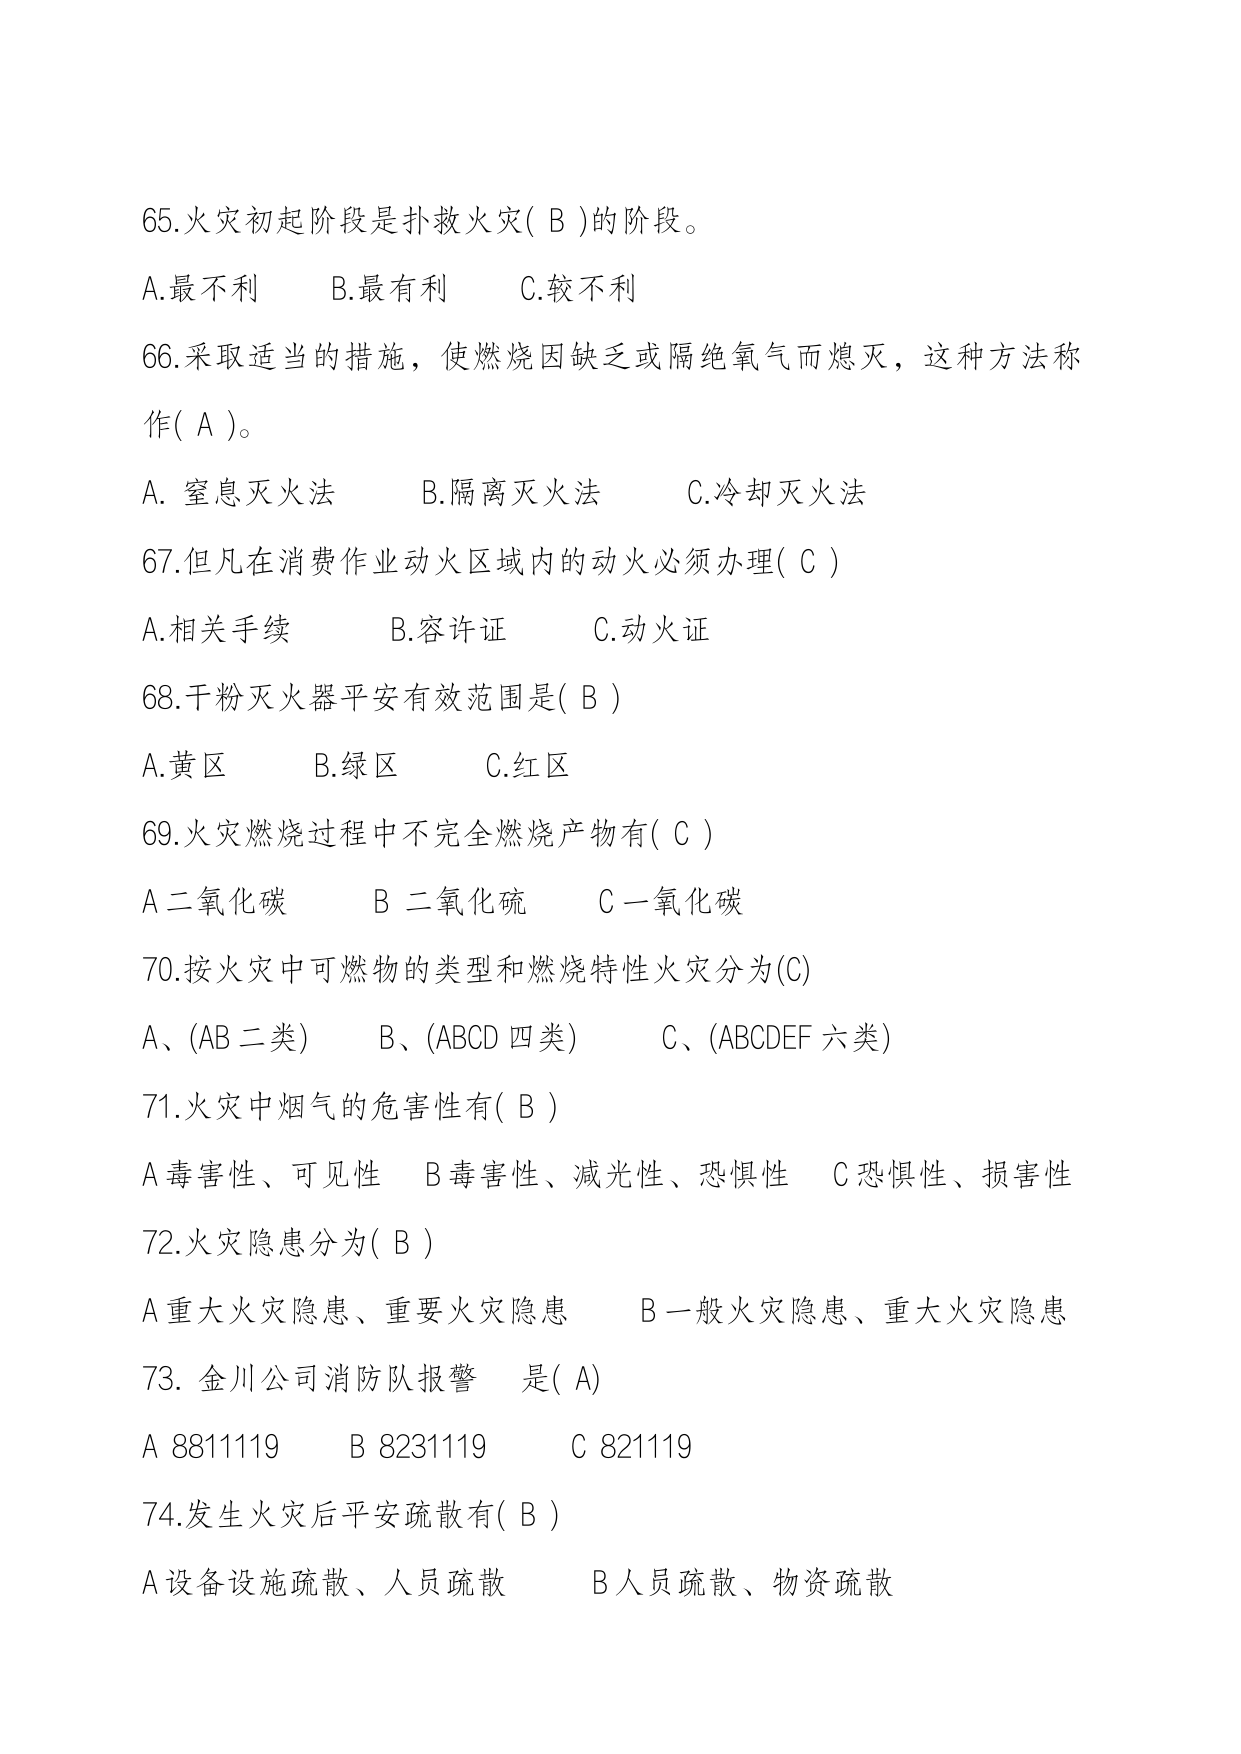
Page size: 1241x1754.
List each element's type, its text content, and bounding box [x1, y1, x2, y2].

text A. 窒息灭火法 B.隔离灭火法 C.冷却灭火法 [142, 460, 1084, 528]
text 69.火灾燃烧过程中不完全燃烧产物有( C ) [142, 801, 1084, 869]
text 68.干粉灭火器平安有效范围是( B ) [142, 665, 1084, 733]
text A.最不利 B.最有利 C.较不利 [142, 256, 1084, 324]
text A二氧化碳 B 二氧化硫 C一氧化碳 [142, 869, 1084, 937]
text A.相关手续 B.容许证 C.动火证 [142, 597, 1084, 665]
text A.黄区 B.绿区 C.红区 [142, 733, 1084, 801]
text 74.发生火灾后平安疏散有( B ) [142, 1482, 1084, 1550]
text 65.火灾初起阶段是扑救火灾( B )的阶段。 [142, 188, 1084, 256]
text 71.火灾中烟气的危害性有( B ) [142, 1073, 1084, 1142]
text 67.但凡在消费作业动火区域内的动火必须办理( C ) [142, 528, 1084, 597]
text A重大火灾隐患、重要火灾隐患 B一般火灾隐患、重大火灾隐患 [142, 1278, 1084, 1346]
text A 8811119 B 8231119 C 821119 [142, 1414, 1084, 1482]
text 72.火灾隐患分为( B ) [142, 1210, 1084, 1278]
text A设备设施疏散、人员疏散 B人员疏散、物资疏散 [142, 1550, 1084, 1618]
text A、(AB二类) B、(ABCD四类) C、(ABCDEF六类) [142, 1005, 1084, 1073]
text 70.按火灾中可燃物的类型和燃烧特性火灾分为(C) [142, 937, 1084, 1005]
text 73. 金川公司消防队报警 是( A) [142, 1346, 1084, 1414]
text A毒害性、可见性 B毒害性、减光性、恐惧性 C恐惧性、损害性 [142, 1142, 1084, 1210]
text 66.采取适当的措施，使燃烧因缺乏或隔绝氧气而熄灭，这种方法称作( A )。 [142, 324, 1084, 460]
